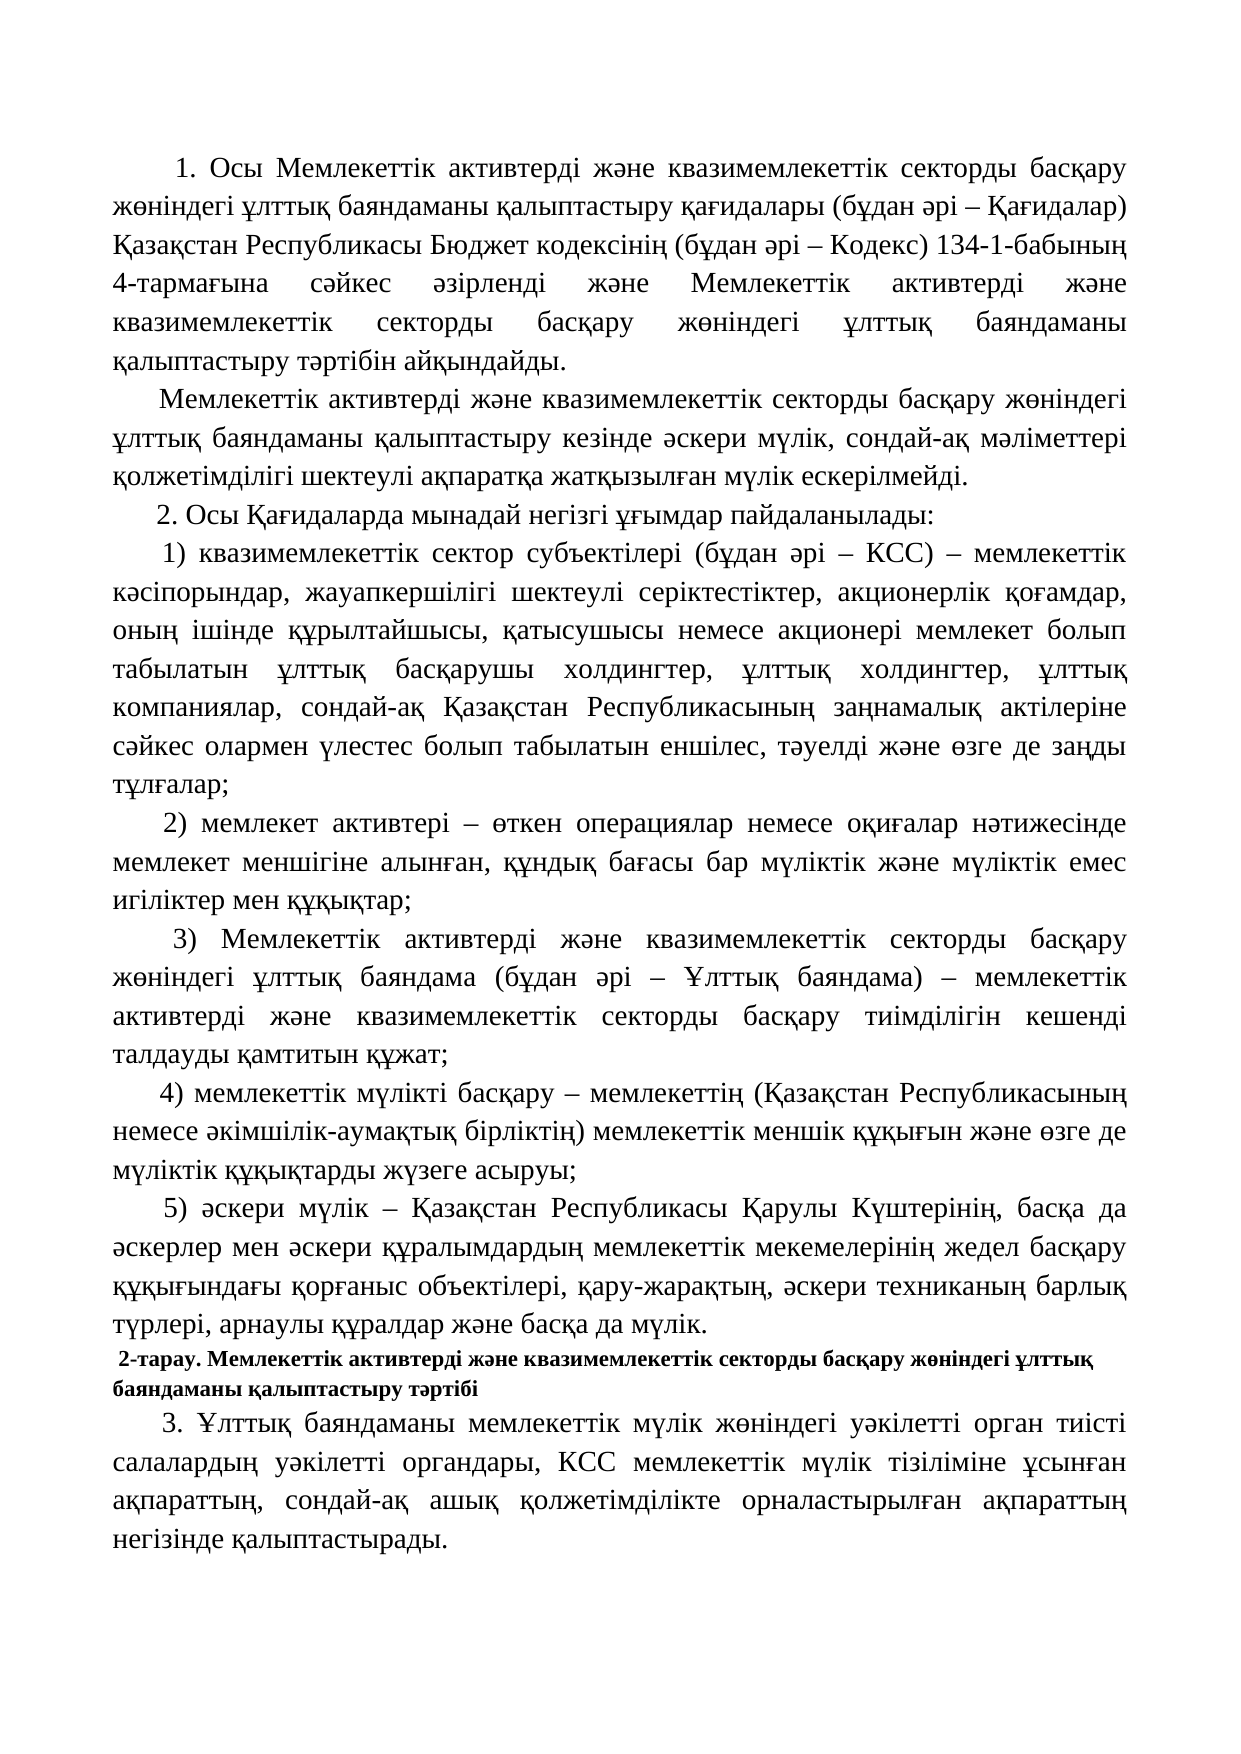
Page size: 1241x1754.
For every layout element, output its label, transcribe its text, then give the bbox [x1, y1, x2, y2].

text 2-тарау. Мемлекеттік активтерді және квазимемлекеттік секторды басқару жөніндегі ұлттық баяндаманы қалыптастыру тәртібі [112, 1345, 1128, 1401]
text 4) мемлекеттік мүлікті басқару – мемлекеттің (Қазақстан Республикасының немесе әкімшілік-аумақтық бірліктің) мемлекеттік меншік құқығын және өзге де мүліктік құқықтарды жүзеге асыруы; [112, 1075, 1128, 1186]
text 1. Осы Мемлекеттік активтерді және квазимемлекеттік секторды басқару жөніндегі ұлттық баяндаманы қалыптастыру қағидалары (бұдан әрі – Қағидалар) Қазақстан Республикасы Бюджет кодексінің (бұдан әрі – Кодекс) 134-1-бабының 4-тармағына сәйкес әзірленді және Мемлекеттік активтерді және квазимемлекеттік секторды басқару жөніндегі ұлттық баяндаманы қалыптастыру тәртібін айқындайды. [112, 150, 1128, 376]
text 3. Ұлттық баяндаманы мемлекеттік мүлік жөніндегі уәкілетті орган тиісті салалардың уәкілетті органдары, КСС мемлекеттік мүлік тізіліміне ұсынған ақпараттың, сондай-ақ ашық қолжетімділікте орналастырылған ақпараттың негізінде қалыптастырады. [112, 1405, 1128, 1554]
text 2. Осы Қағидаларда мынадай негізгі ұғымдар пайдаланылады: [112, 497, 1128, 530]
text 2) мемлекет активтері – өткен операциялар немесе оқиғалар нәтижесінде мемлекет меншігіне алынған, құндық бағасы бар мүліктік және мүліктік емес игіліктер мен құқықтар; [112, 805, 1128, 916]
text 5) әскери мүлік – Қазақстан Республикасы Қарулы Күштерінің, басқа да әскерлер мен әскери құралымдардың мемлекеттік мекемелерінің жедел басқару құқығындағы қорғаныс объектілері, қару-жарақтың, әскери техниканың барлық түрлері, арнаулы құралдар және басқа да мүлік. [112, 1191, 1128, 1340]
text 1) квазимемлекеттік сектор субъектілері (бұдан әрі – КСС) – мемлекеттік кәсіпорындар, жауапкершілігі шектеулі серіктестіктер, акционерлік қоғамдар, оның ішінде құрылтайшысы, қатысушысы немесе акционері мемлекет болып табылатын ұлттық басқарушы холдингтер, ұлттық холдингтер, ұлттық компаниялар, сондай-ақ Қазақстан Республикасының заңнамалық актілеріне сәйкес олармен үлестес болып табылатын еншілес, тәуелді және өзге де заңды тұлғалар; [112, 535, 1128, 800]
text Мемлекеттік активтерді және квазимемлекеттік секторды басқару жөніндегі ұлттық баяндаманы қалыптастыру кезінде әскери мүлік, сондай-ақ мәліметтері қолжетімділігі шектеулі ақпаратқа жатқызылған мүлік ескерілмейді. [112, 381, 1128, 492]
text 3) Мемлекеттік активтерді және квазимемлекеттік секторды басқару жөніндегі ұлттық баяндама (бұдан әрі – Ұлттық баяндама) – мемлекеттік активтерді және квазимемлекеттік секторды басқару тиімділігін кешенді талдауды қамтитын құжат; [112, 921, 1128, 1070]
